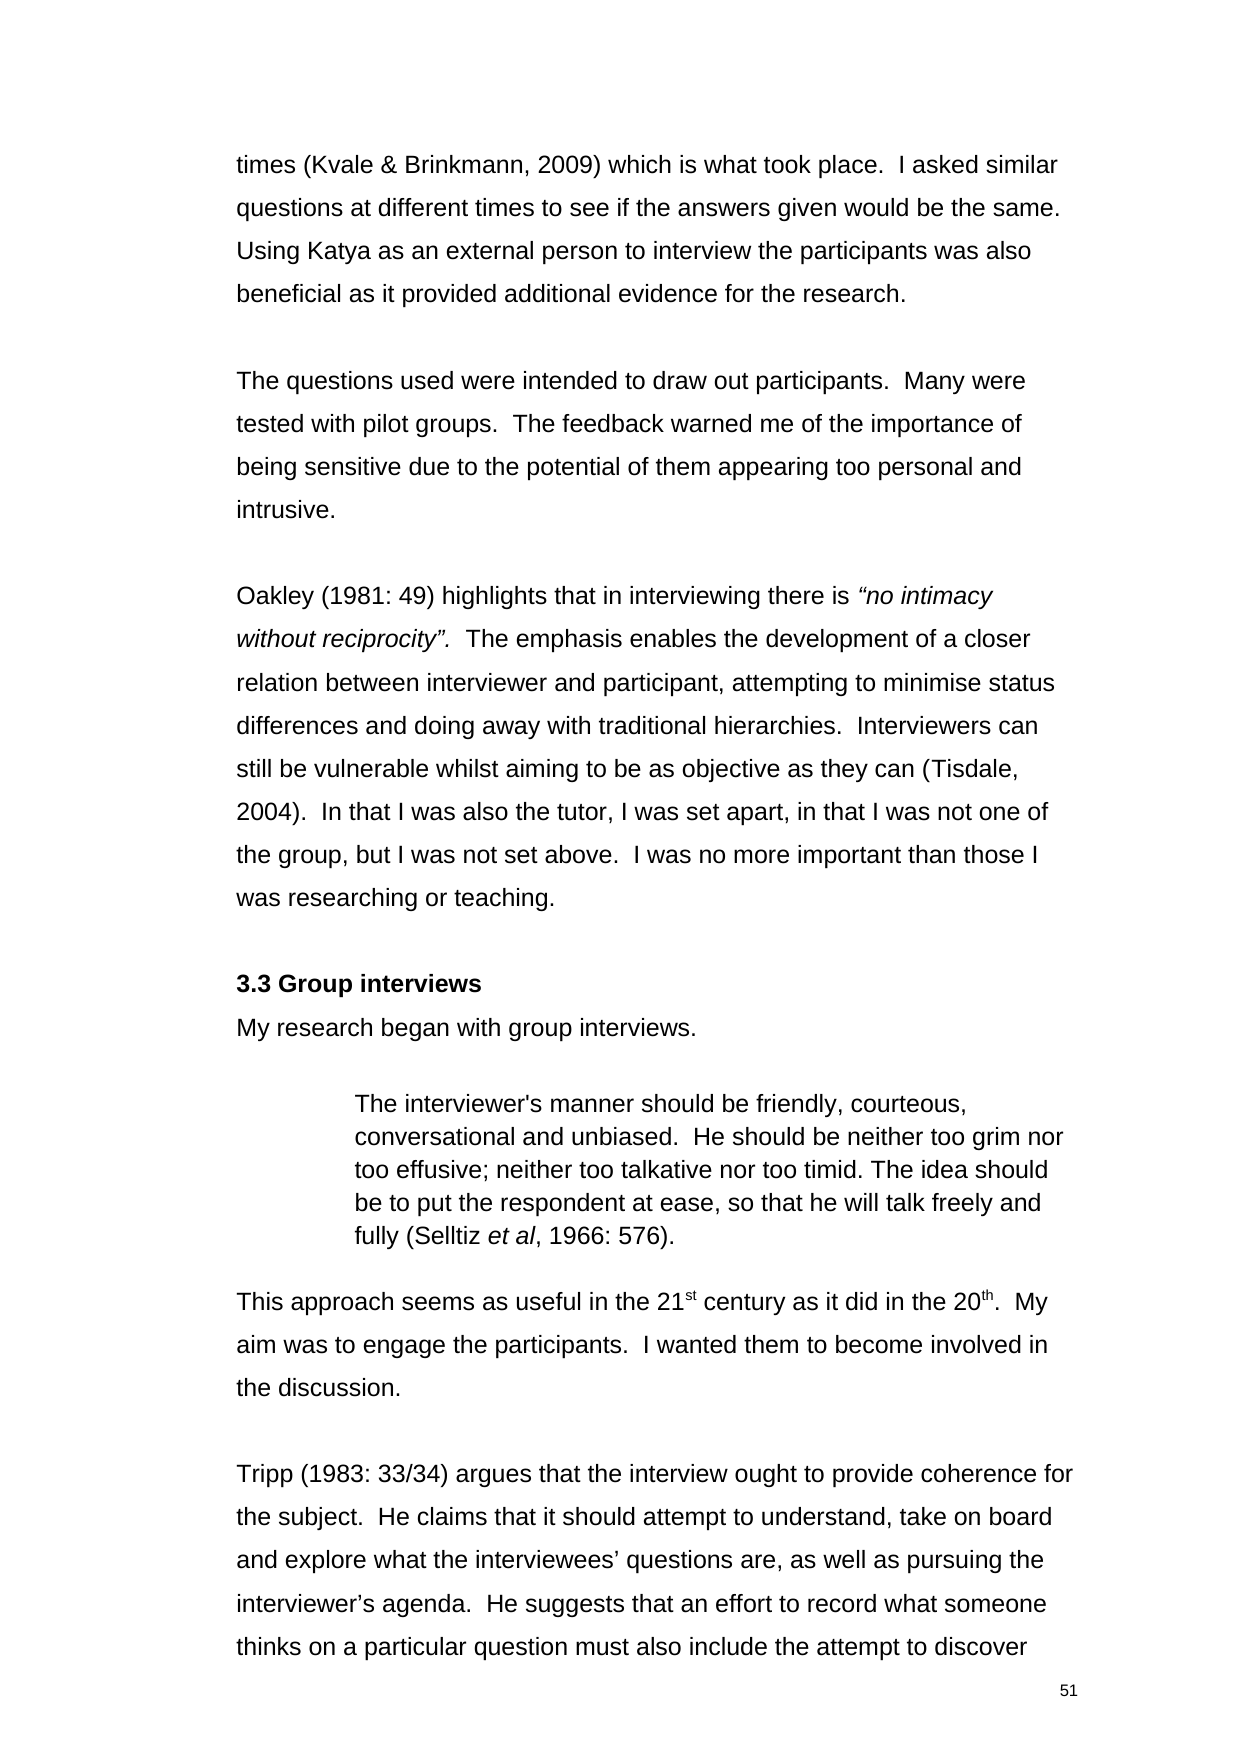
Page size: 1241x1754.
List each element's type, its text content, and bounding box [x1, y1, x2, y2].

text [236, 1459, 1078, 1661]
text 3.3 Group interviews [236, 969, 1078, 998]
text The interviewer's manner should be friendly, courteous, conversational and unbiased. He should be neither too grim nor too effusive; neither too talkative nor too timid. The idea should be to put the respondent at ease, so that he will talk freely and fully (Selltiz et al, 1966: 576). [354, 1089, 1078, 1249]
text The questions used were intended to draw out participants. Many were tested with pilot groups. The feedback warned me of the importance of being sensitive due to the potential of them appearing too personal and intrusive. [236, 366, 1078, 524]
text Oakley (1981: 49) highlights that in interviewing there is “no intimacy without reciprocity”. The emphasis enables the development of a closer relation between interviewer and participant, attempting to minimise status differences and doing away with traditional hierarchies. Interviewers can still be vulnerable whilst aiming to be as objective as they can (Tisdale, 2004). In that I was also the tutor, I was set apart, in that I was not one of the group, but I was not set above. I was no more important than those I was researching or teaching. [236, 581, 1078, 912]
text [236, 150, 1078, 308]
text My research began with group interviews. [236, 1012, 1078, 1041]
text This approach seems as useful in the 21st century as it did in the 20th. My aim was to engage the participants. I wanted them to become involved in the discussion. [236, 1287, 1078, 1402]
